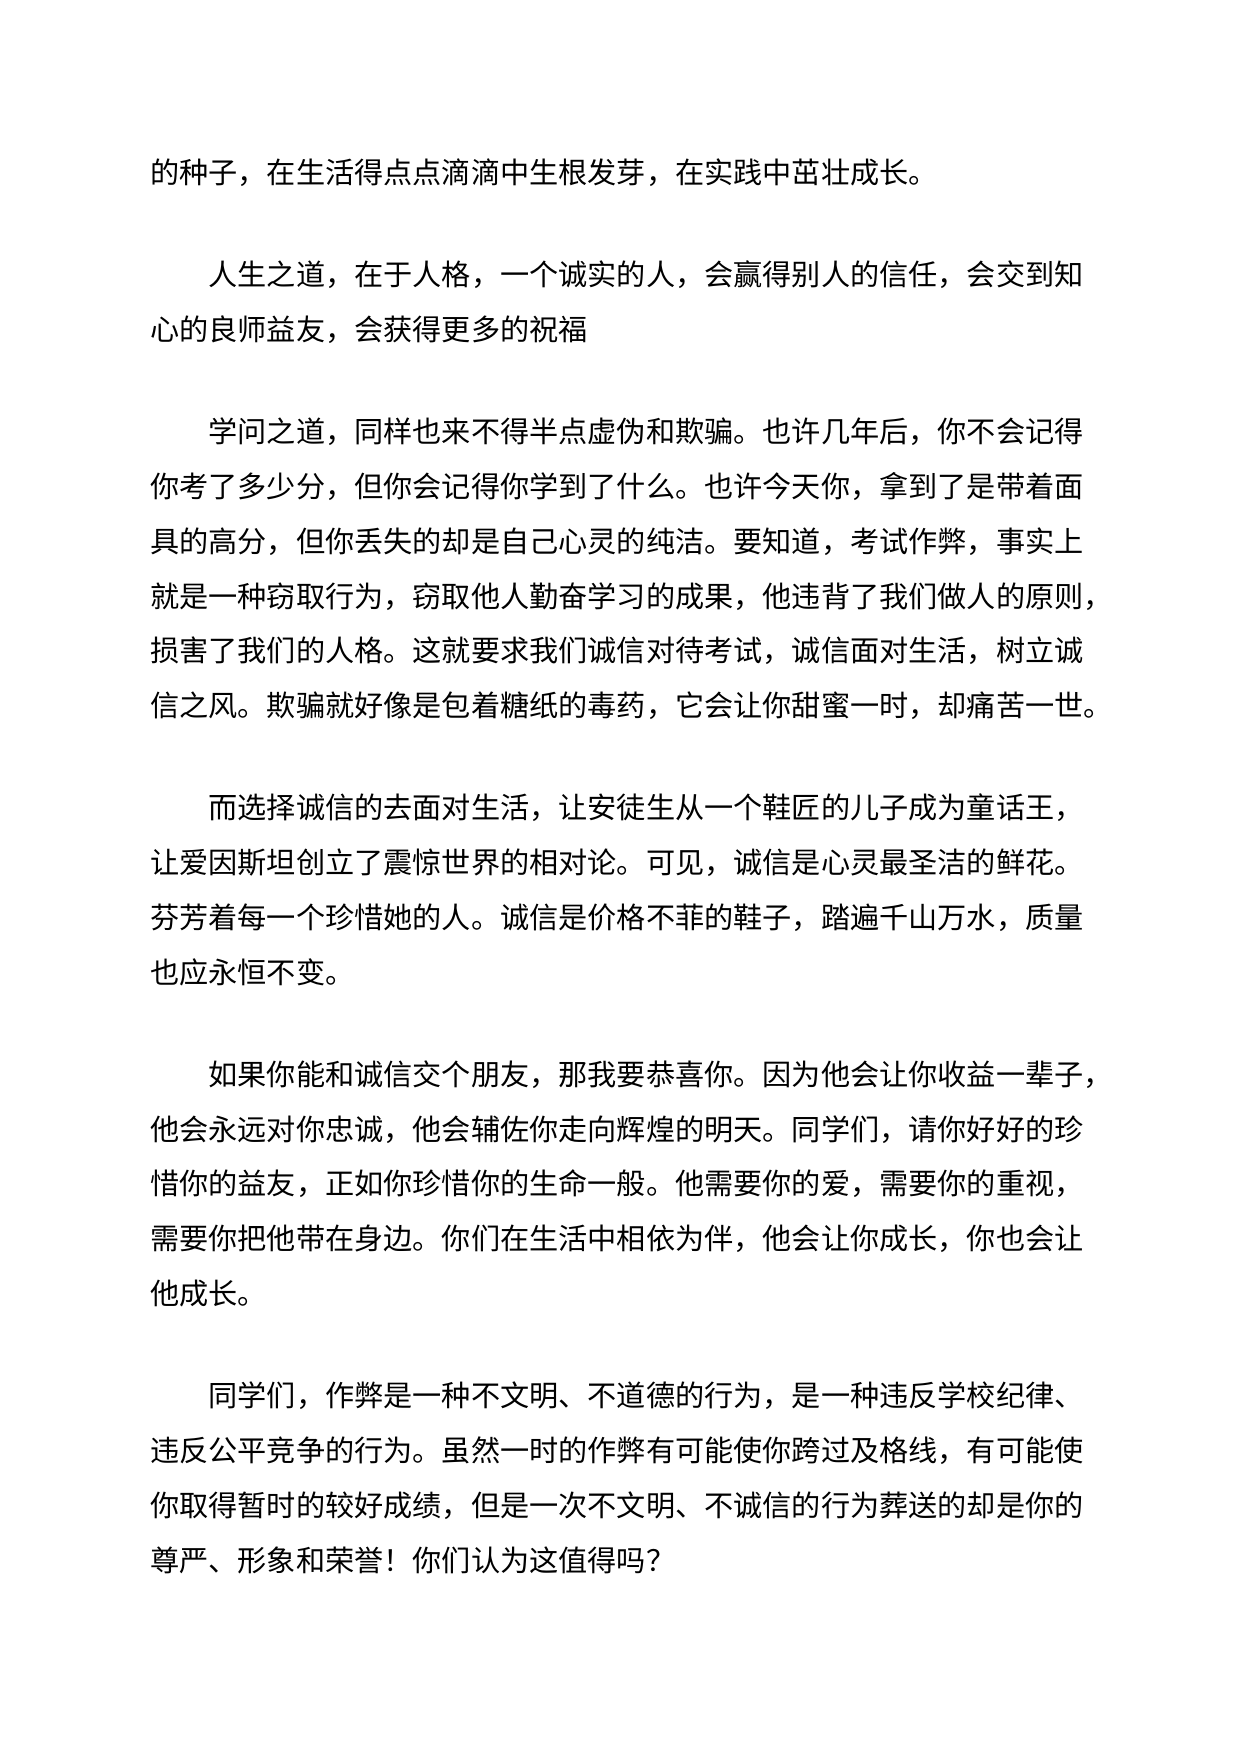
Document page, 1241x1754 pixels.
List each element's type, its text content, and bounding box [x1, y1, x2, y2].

text 如果你能和诚信交个朋友，那我要恭喜你。因为他会让你收益一辈子，他会永远对你忠诚，他会辅佐你走向辉煌的明天。同学们，请你好好的珍惜你的益友，正如你珍惜你的生命一般。他需要你的爱，需要你的重视，需要你把他带在身边。你们在生活中相依为伴，他会让你成长，你也会让他成长。 [150, 1051, 1090, 1313]
text 而选择诚信的去面对生活，让安徒生从一个鞋匠的儿子成为童话王，让爱因斯坦创立了震惊世界的相对论。可见，诚信是心灵最圣洁的鲜花。芬芳着每一个珍惜她的人。诚信是价格不菲的鞋子，踏遍千山万水，质量也应永恒不变。 [150, 785, 1090, 992]
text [150, 150, 1090, 192]
text 同学们，作弊是一种不文明、不道德的行为，是一种违反学校纪律、违反公平竞争的行为。虽然一时的作弊有可能使你跨过及格线，有可能使你取得暂时的较好成绩，但是一次不文明、不诚信的行为葬送的却是你的尊严、形象和荣誉！你们认为这值得吗？ [150, 1372, 1090, 1579]
text 人生之道，在于人格，一个诚实的人，会赢得别人的信任，会交到知心的良师益友，会获得更多的祝福 [150, 252, 1090, 349]
text 学问之道，同样也来不得半点虚伪和欺骗。也许几年后，你不会记得你考了多少分，但你会记得你学到了什么。也许今天你，拿到了是带着面具的高分，但你丢失的却是自己心灵的纯洁。要知道，考试作弊，事实上就是一种窃取行为，窃取他人勤奋学习的成果，他违背了我们做人的原则，损害了我们的人格。这就要求我们诚信对待考试，诚信面对生活，树立诚信之风。欺骗就好像是包着糖纸的毒药，它会让你甜蜜一时，却痛苦一世。 [150, 408, 1090, 725]
